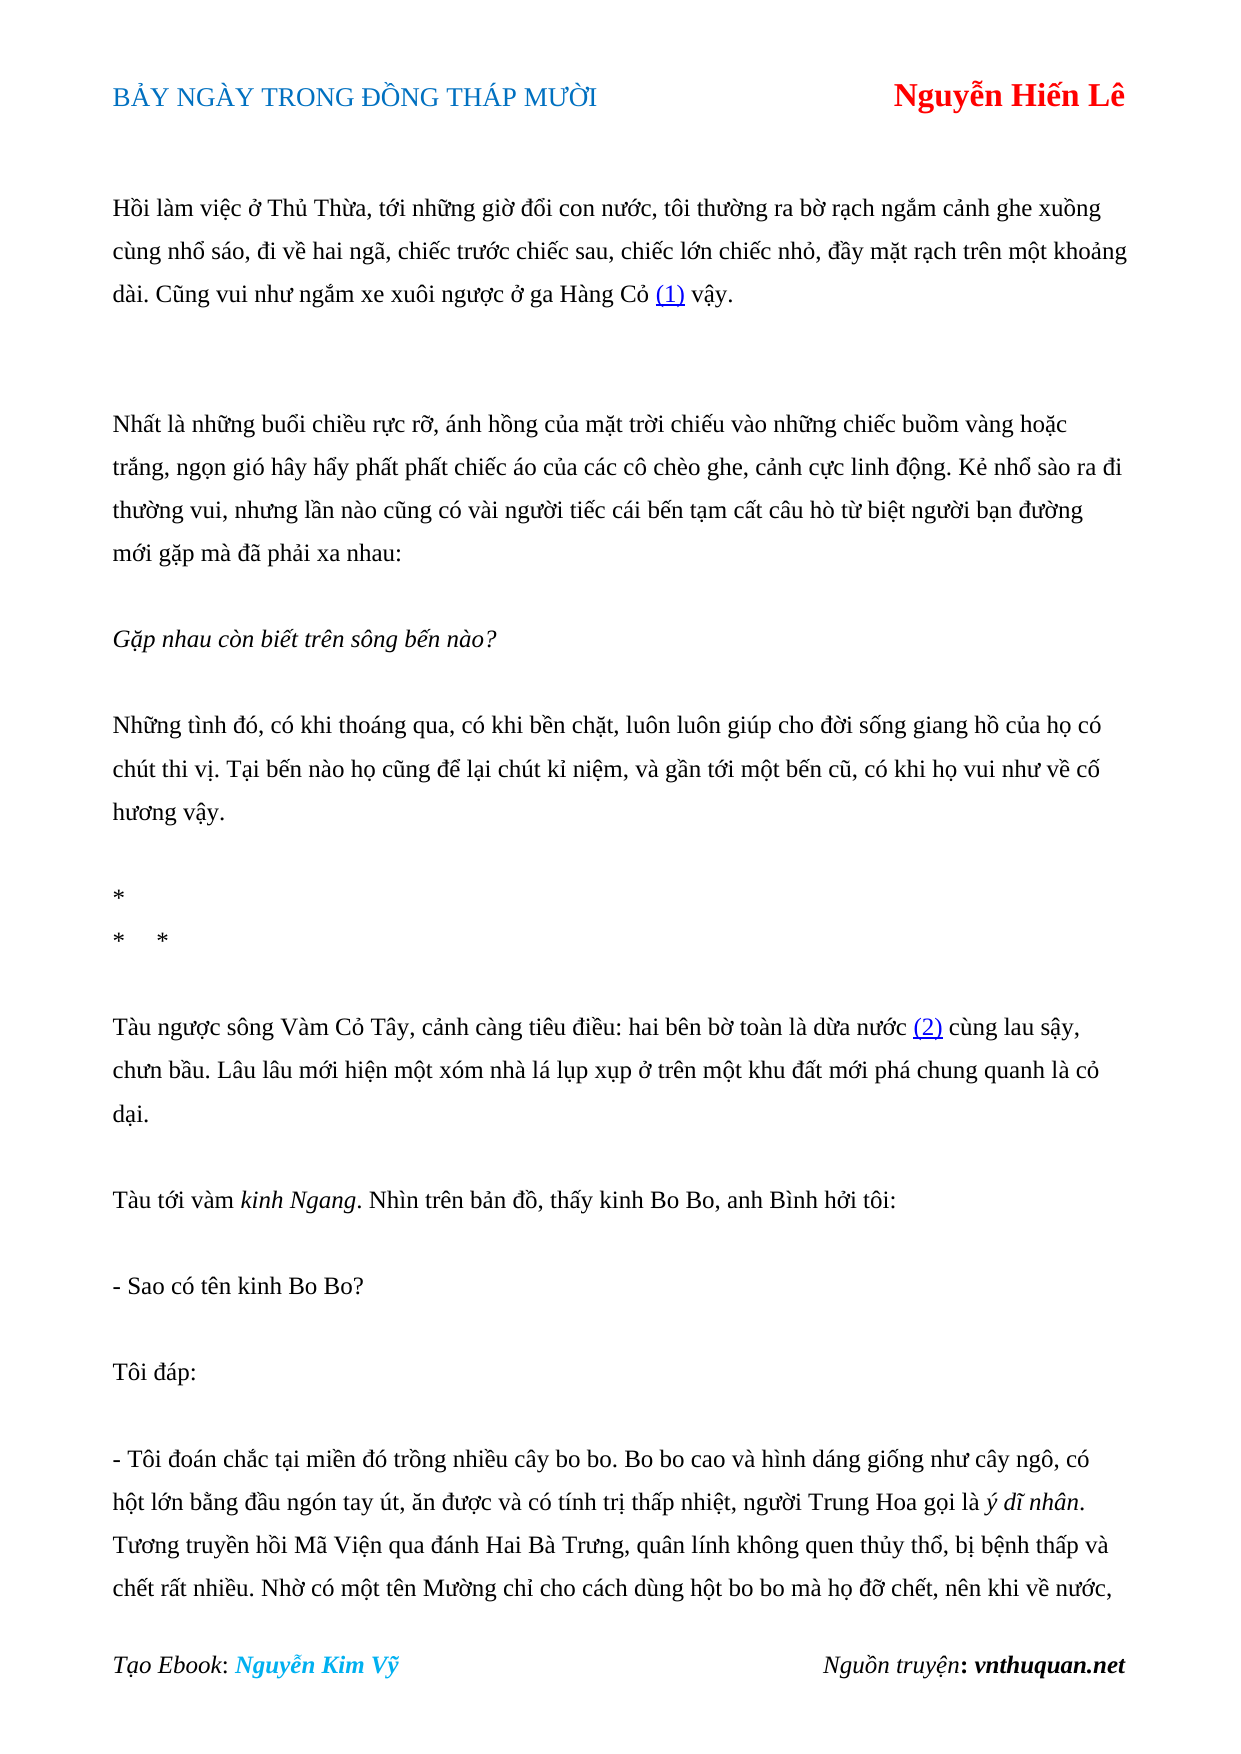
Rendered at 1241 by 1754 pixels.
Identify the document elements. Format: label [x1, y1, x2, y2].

text [112, 150, 1128, 1602]
